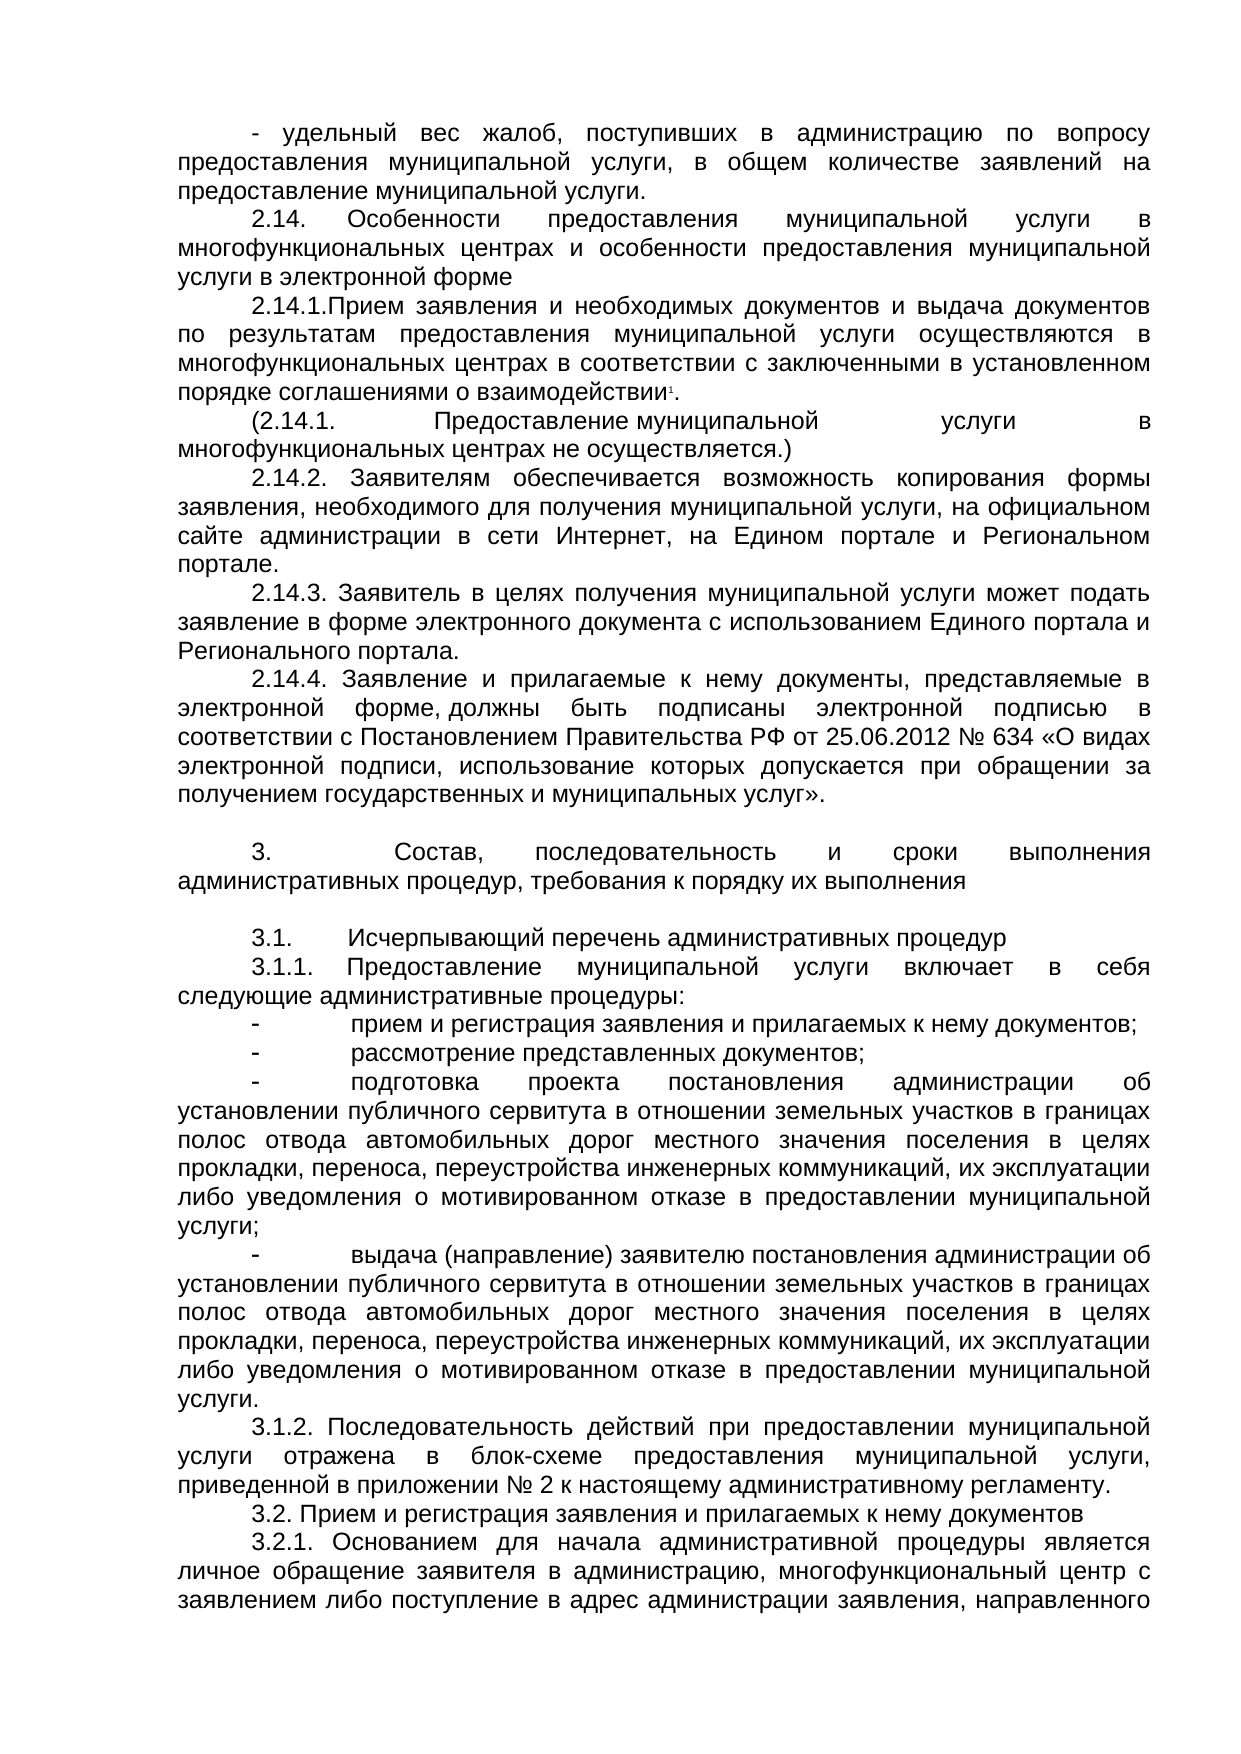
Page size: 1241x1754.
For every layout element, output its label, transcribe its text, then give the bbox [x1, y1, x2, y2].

text 3.1.1. Предоставление муниципальной услуги включает в себя следующие административные процедуры: [177, 952, 1152, 1009]
list Cостав, последовательность и сроки выполнения административных процедур, требования к порядку их выполнения [177, 837, 1152, 894]
text выдача (направление) заявителю постановления администрации об установлении публичного сервитута в отношении земельных участков в границах полос отвода автомобильных дорог местного значения поселения в целях прокладки, переноса, переустройства инженерных коммуникаций, их эксплуатации либо уведомления о мотивированном отказе в предоставлении муниципальной услуги. [177, 1240, 1152, 1412]
text 2.14.2. Заявителям обеспечивается возможность копирования формы заявления, необходимого для получения муниципальной услуги, на официальном сайте администрации в сети Интернет, на Едином портале и Региональном портале. [177, 463, 1152, 578]
text 3.2. Прием и регистрация заявления и прилагаемых к нему документов [177, 1498, 1152, 1527]
text подготовка проекта постановления администрации об установлении публичного сервитута в отношении земельных участков в границах полос отвода автомобильных дорог местного значения поселения в целях прокладки, переноса, переустройства инженерных коммуникаций, их эксплуатации либо уведомления о мотивированном отказе в предоставлении муниципальной услуги; [177, 1067, 1152, 1240]
text 2.14.1.Прием заявления и необходимых документов и выдача документов по результатам предоставления муниципальной услуги осуществляются в многофункциональных центрах в соответствии с заключенными в установленном порядке соглашениями о взаимодействии1. [177, 291, 1152, 406]
text 3.1.2. Последовательность действий при предоставлении муниципальной услуги отражена в блок-схеме предоставления муниципальной услуги, приведенной в приложении № 2 к настоящему административному регламенту. [177, 1412, 1152, 1498]
text 2.14.3. Заявитель в целях получения муниципальной услуги может подать заявление в форме электронного документа с использованием Единого портала и Регионального портала. [177, 578, 1152, 664]
text рассмотрение представленных документов; [177, 1038, 1152, 1067]
text (2.14.1. Предоставление муниципальной услуги в многофункциональных центрах не осуществляется.) [177, 406, 1152, 463]
text 3.1. Исчерпывающий перечень административных процедур [177, 923, 1152, 952]
text 2.14. Особенности предоставления муниципальной услуги в многофункциональных центрах и особенности предоставления муниципальной услуги в электронной форме [177, 204, 1152, 291]
text - удельный вес жалоб, поступивших в администрацию по вопросу предоставления муниципальной услуги, в общем количестве заявлений на предоставление муниципальной услуги. [177, 118, 1152, 204]
text 2.14.4. Заявление и прилагаемые к нему документы, представляемые в электронной форме, должны быть подписаны электронной подписью в соответствии с Постановлением Правительства РФ от 25.06.2012 № 634 «О видах электронной подписи, использование которых допускается при обращении за получением государственных и муниципальных услуг». [177, 664, 1152, 808]
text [177, 1527, 1152, 1613]
text прием и регистрация заявления и прилагаемых к нему документов; [177, 1009, 1152, 1038]
